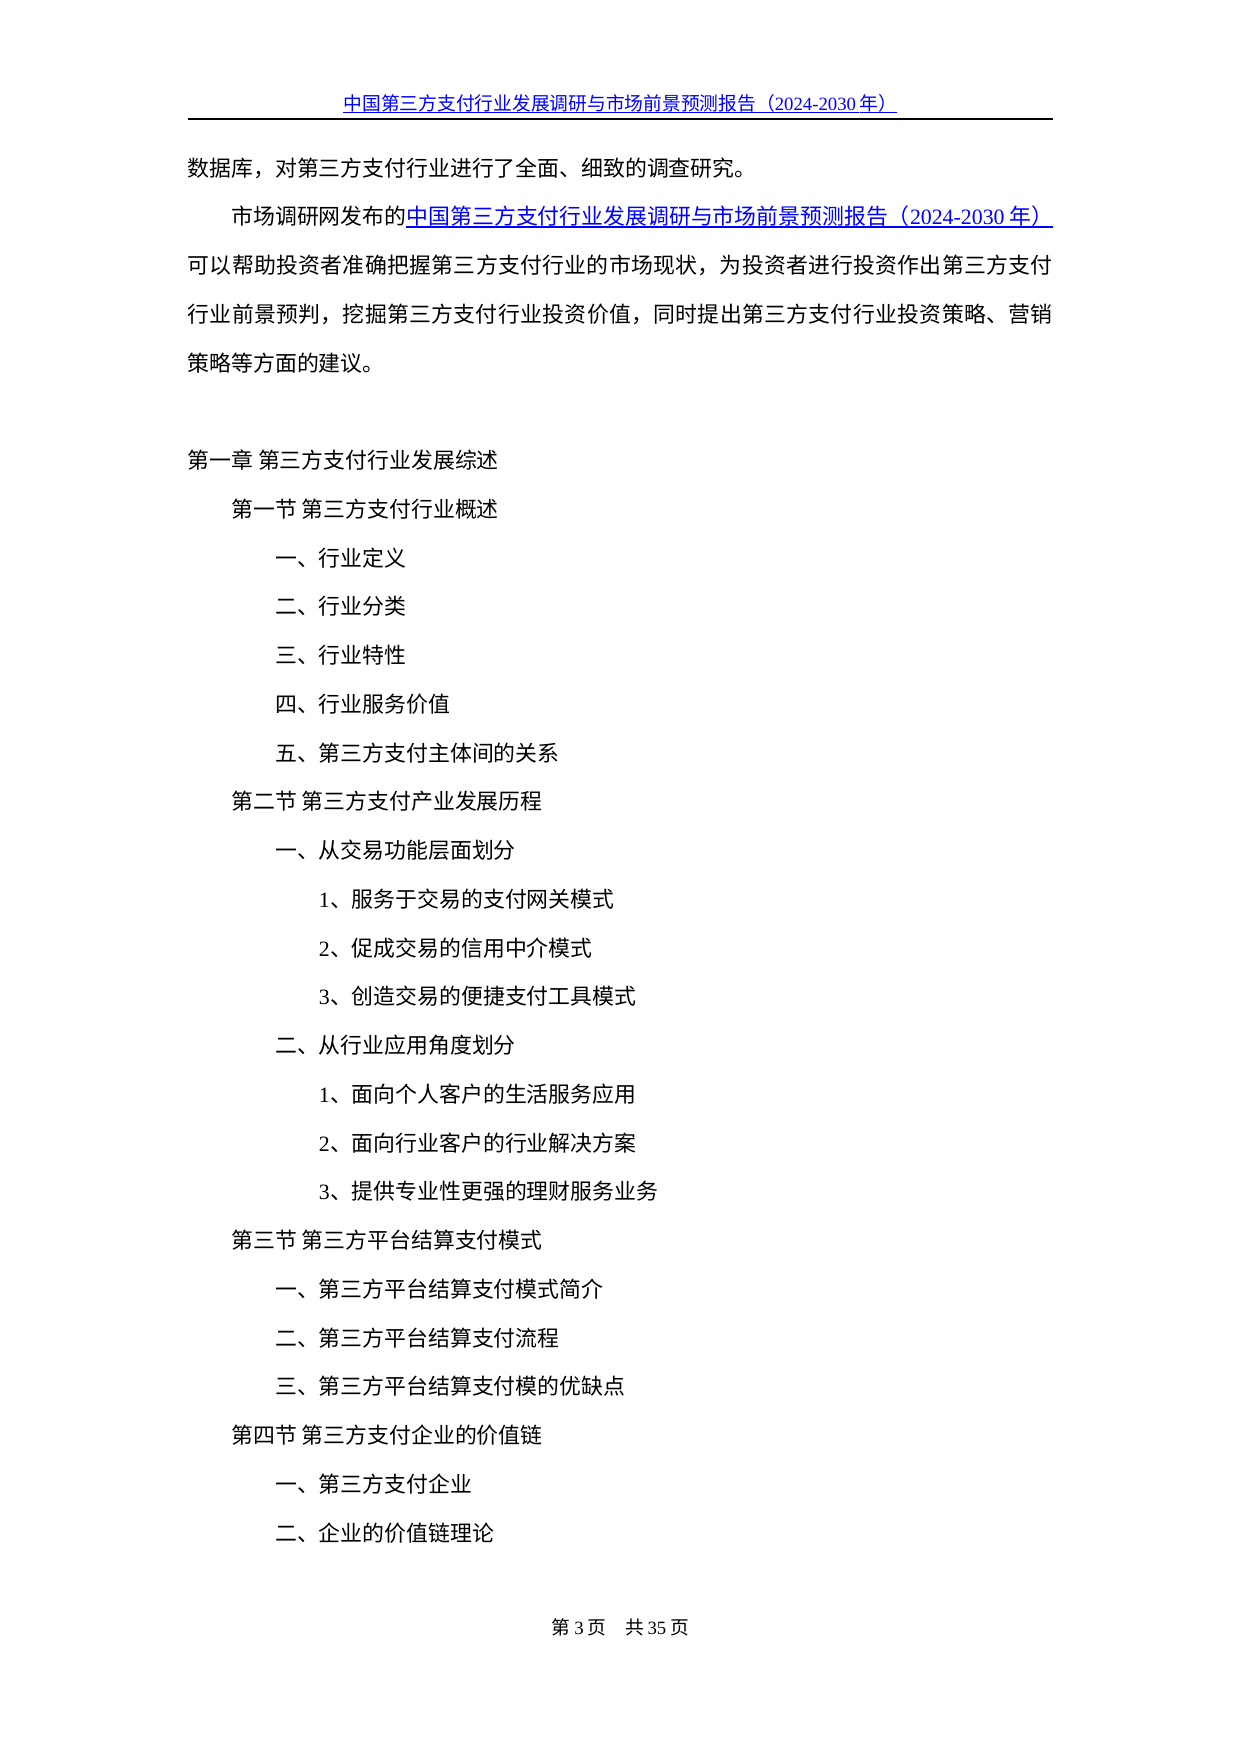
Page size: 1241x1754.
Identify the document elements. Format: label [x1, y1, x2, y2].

text [187, 150, 1053, 1548]
